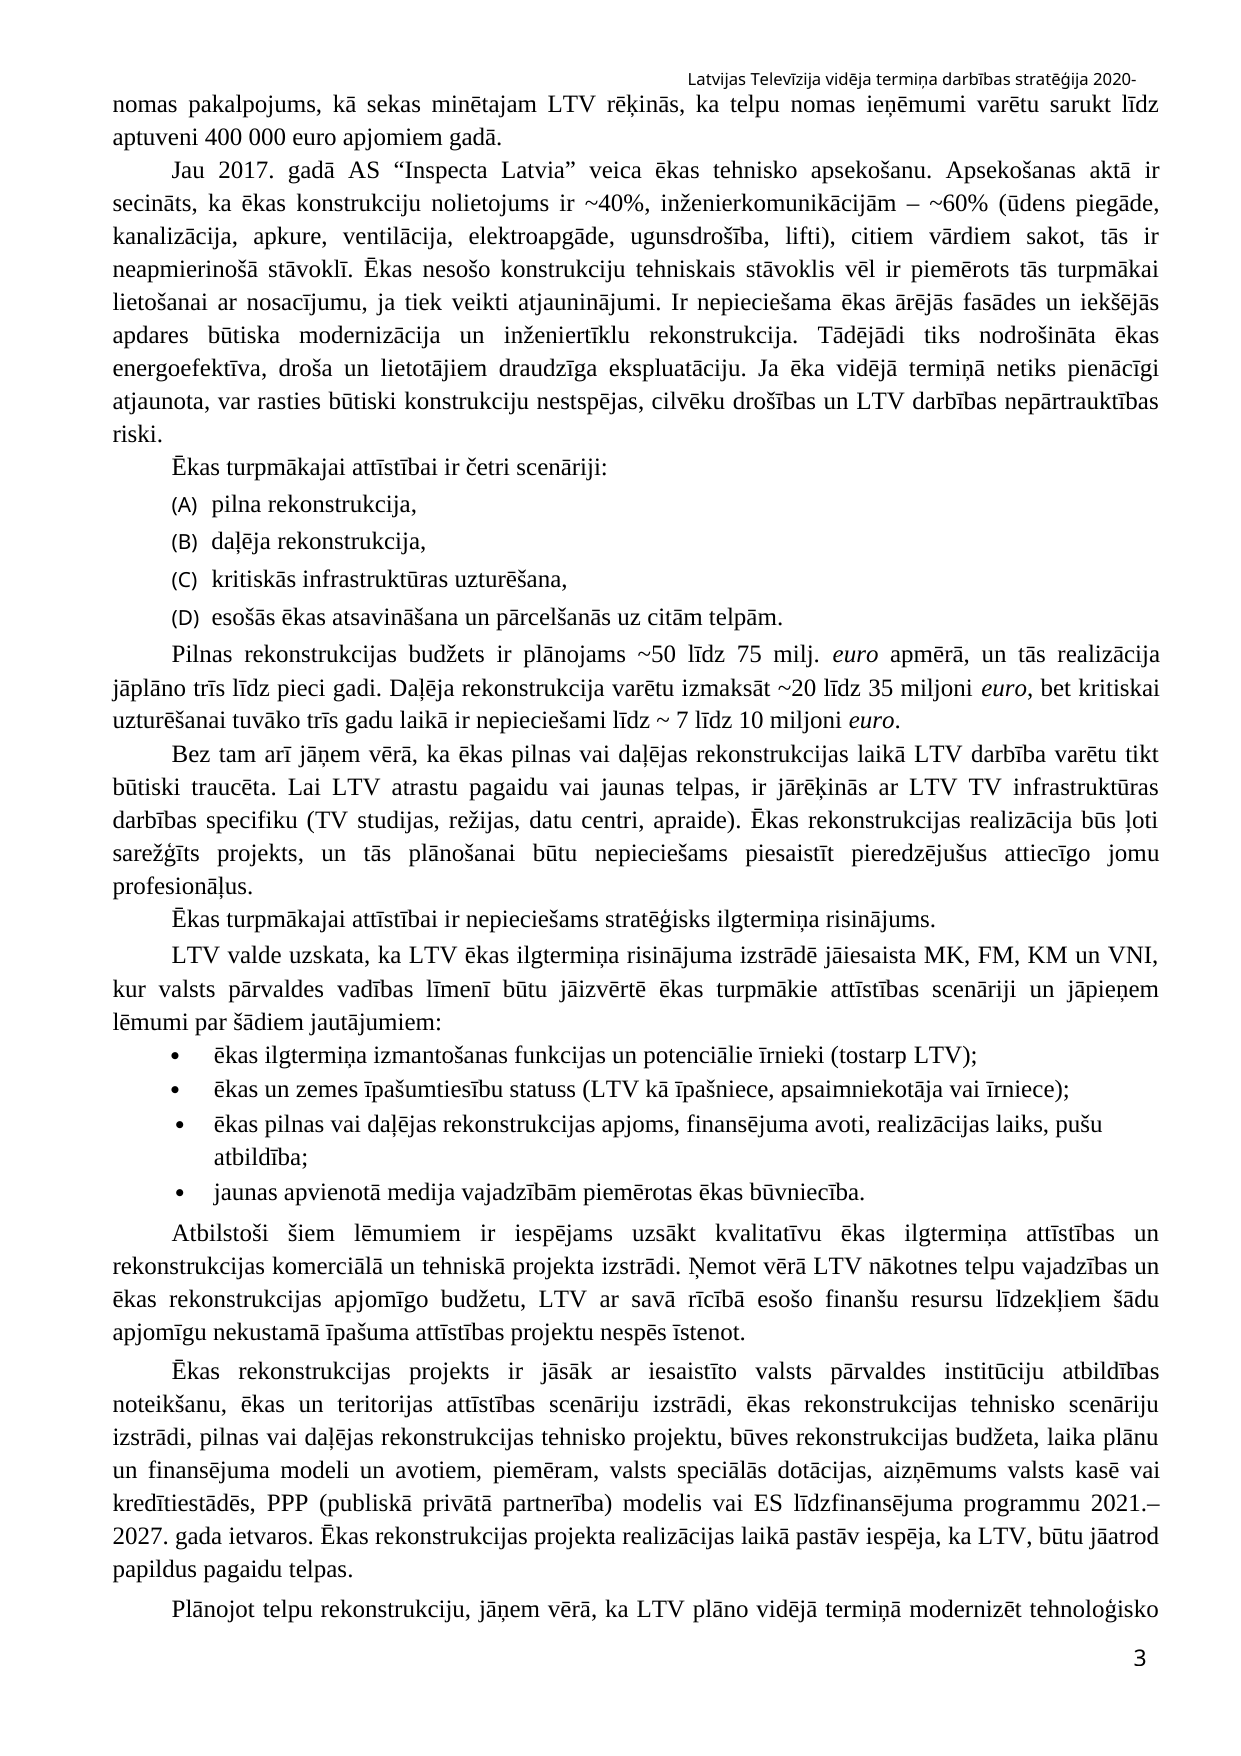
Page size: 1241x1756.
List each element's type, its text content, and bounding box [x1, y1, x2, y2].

list jaunas apvienotā medija vajadzībām piemērotas ēkas būvniecība. [176, 1177, 1157, 1206]
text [112, 89, 1160, 150]
list pilna rekonstrukcija, [112, 489, 1160, 518]
text Ēkas rekonstrukcijas projekts ir jāsāk ar iesaistīto valsts pārvaldes institūciju atbildības noteikšanu, ēkas un teritorijas attīstības scenāriju izstrādi, ēkas rekonstrukcijas tehnisko scenāriju izstrādi, pilnas vai daļējas rekonstrukcijas tehnisko projektu, būves rekonstrukcijas budžeta, laika plānu un finansējuma modeli un avotiem, piemēram, valsts speciālās dotācijas, aizņēmums valsts kasē vai kredītiestādēs, PPP (publiskā privātā partnerība) modelis vai ES līdzfinansējuma programmu 2021.–2027. gada ietvaros. Ēkas rekonstrukcijas projekta realizācijas laikā pastāv iespēja, ka LTV, būtu jāatrod papildus pagaidu telpas. [112, 1356, 1160, 1583]
list ēkas ilgtermiņa izmantošanas funkcijas un potenciālie īrnieki (tostarp LTV); [112, 1040, 1160, 1068]
list esošās ēkas atsavināšana un pārcelšanās uz citām telpām. [112, 602, 1160, 631]
text Ēkas turpmākajai attīstībai ir nepieciešams stratēģisks ilgtermiņa risinājums. [112, 904, 1160, 932]
list ēkas pilnas vai daļējas rekonstrukcijas apjoms, finansējuma avoti, realizācijas laiks, pušu atbildība; [176, 1109, 1157, 1171]
list kritiskās infrastruktūras uzturēšana, [112, 564, 1160, 594]
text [112, 1594, 1160, 1622]
text Jau 2017. gadā AS “Inspecta Latvia” veica ēkas tehnisko apsekošanu. Apsekošanas aktā ir secināts, ka ēkas konstrukciju nolietojums ir ~40%, inženierkomunikācijām – ~60% (ūdens piegāde, kanalizācija, apkure, ventilācija, elektroapgāde, ugunsdrošība, lifti), citiem vārdiem sakot, tās ir neapmierinošā stāvoklī. Ēkas nesošo konstrukciju tehniskais stāvoklis vēl ir piemērots tās turpmākai lietošanai ar nosacījumu, ja tiek veikti atjauninājumi. Ir nepieciešama ēkas ārējās fasādes un iekšējās apdares būtiska modernizācija un inženiertīklu rekonstrukcija. Tādējādi tiks nodrošināta ēkas energoefektīva, droša un lietotājiem draudzīga ekspluatāciju. Ja ēka vidējā termiņā netiks pienācīgi atjaunota, var rasties būtiski konstrukciju nestspējas, cilvēku drošības un LTV darbības nepārtrauktības riski. [112, 155, 1160, 448]
text Pilnas rekonstrukcijas budžets ir plānojams ~50 līdz 75 milj. euro apmērā, un tās realizācija jāplāno trīs līdz pieci gadi. Daļēja rekonstrukcija varētu izmaksāt ~20 līdz 35 miljoni euro, bet kritiskai uzturēšanai tuvāko trīs gadu laikā ir nepieciešami līdz ~ 7 līdz 10 miljoni euro. [112, 639, 1160, 734]
text Bez tam arī jāņem vērā, ka ēkas pilnas vai daļējas rekonstrukcijas laikā LTV darbība varētu tikt būtiski traucēta. Lai LTV atrastu pagaidu vai jaunas telpas, ir jārēķinās ar LTV TV infrastruktūras darbības specifiku (TV studijas, režijas, datu centri, apraide). Ēkas rekonstrukcijas realizācija būs ļoti sarežģīts projekts, un tās plānošanai būtu nepieciešams piesaistīt pieredzējušus attiecīgo jomu profesionāļus. [112, 739, 1160, 899]
text Atbilstoši šiem lēmumiem ir iespējams uzsākt kvalitatīvu ēkas ilgtermiņa attīstības un rekonstrukcijas komerciālā un tehniskā projekta izstrādi. Ņemot vērā LTV nākotnes telpu vajadzības un ēkas rekonstrukcijas apjomīgo budžetu, LTV ar savā rīcībā esošo finanšu resursu līdzekļiem šādu apjomīgu nekustamā īpašuma attīstības projektu nespēs īstenot. [112, 1218, 1160, 1346]
list ēkas un zemes īpašumtiesību statuss (LTV kā īpašniece, apsaimniekotāja vai īrniece); [112, 1074, 1160, 1103]
text LTV valde uzskata, ka LTV ēkas ilgtermiņa risinājuma izstrādē jāiesaista MK, FM, KM un VNI, kur valsts pārvaldes vadības līmenī būtu jāizvērtē ēkas turpmākie attīstības scenāriji un jāpieņem lēmumi par šādiem jautājumiem: [112, 941, 1160, 1035]
text Ēkas turpmākajai attīstībai ir četri scenāriji: [112, 452, 1160, 481]
list daļēja rekonstrukcija, [112, 526, 1160, 556]
